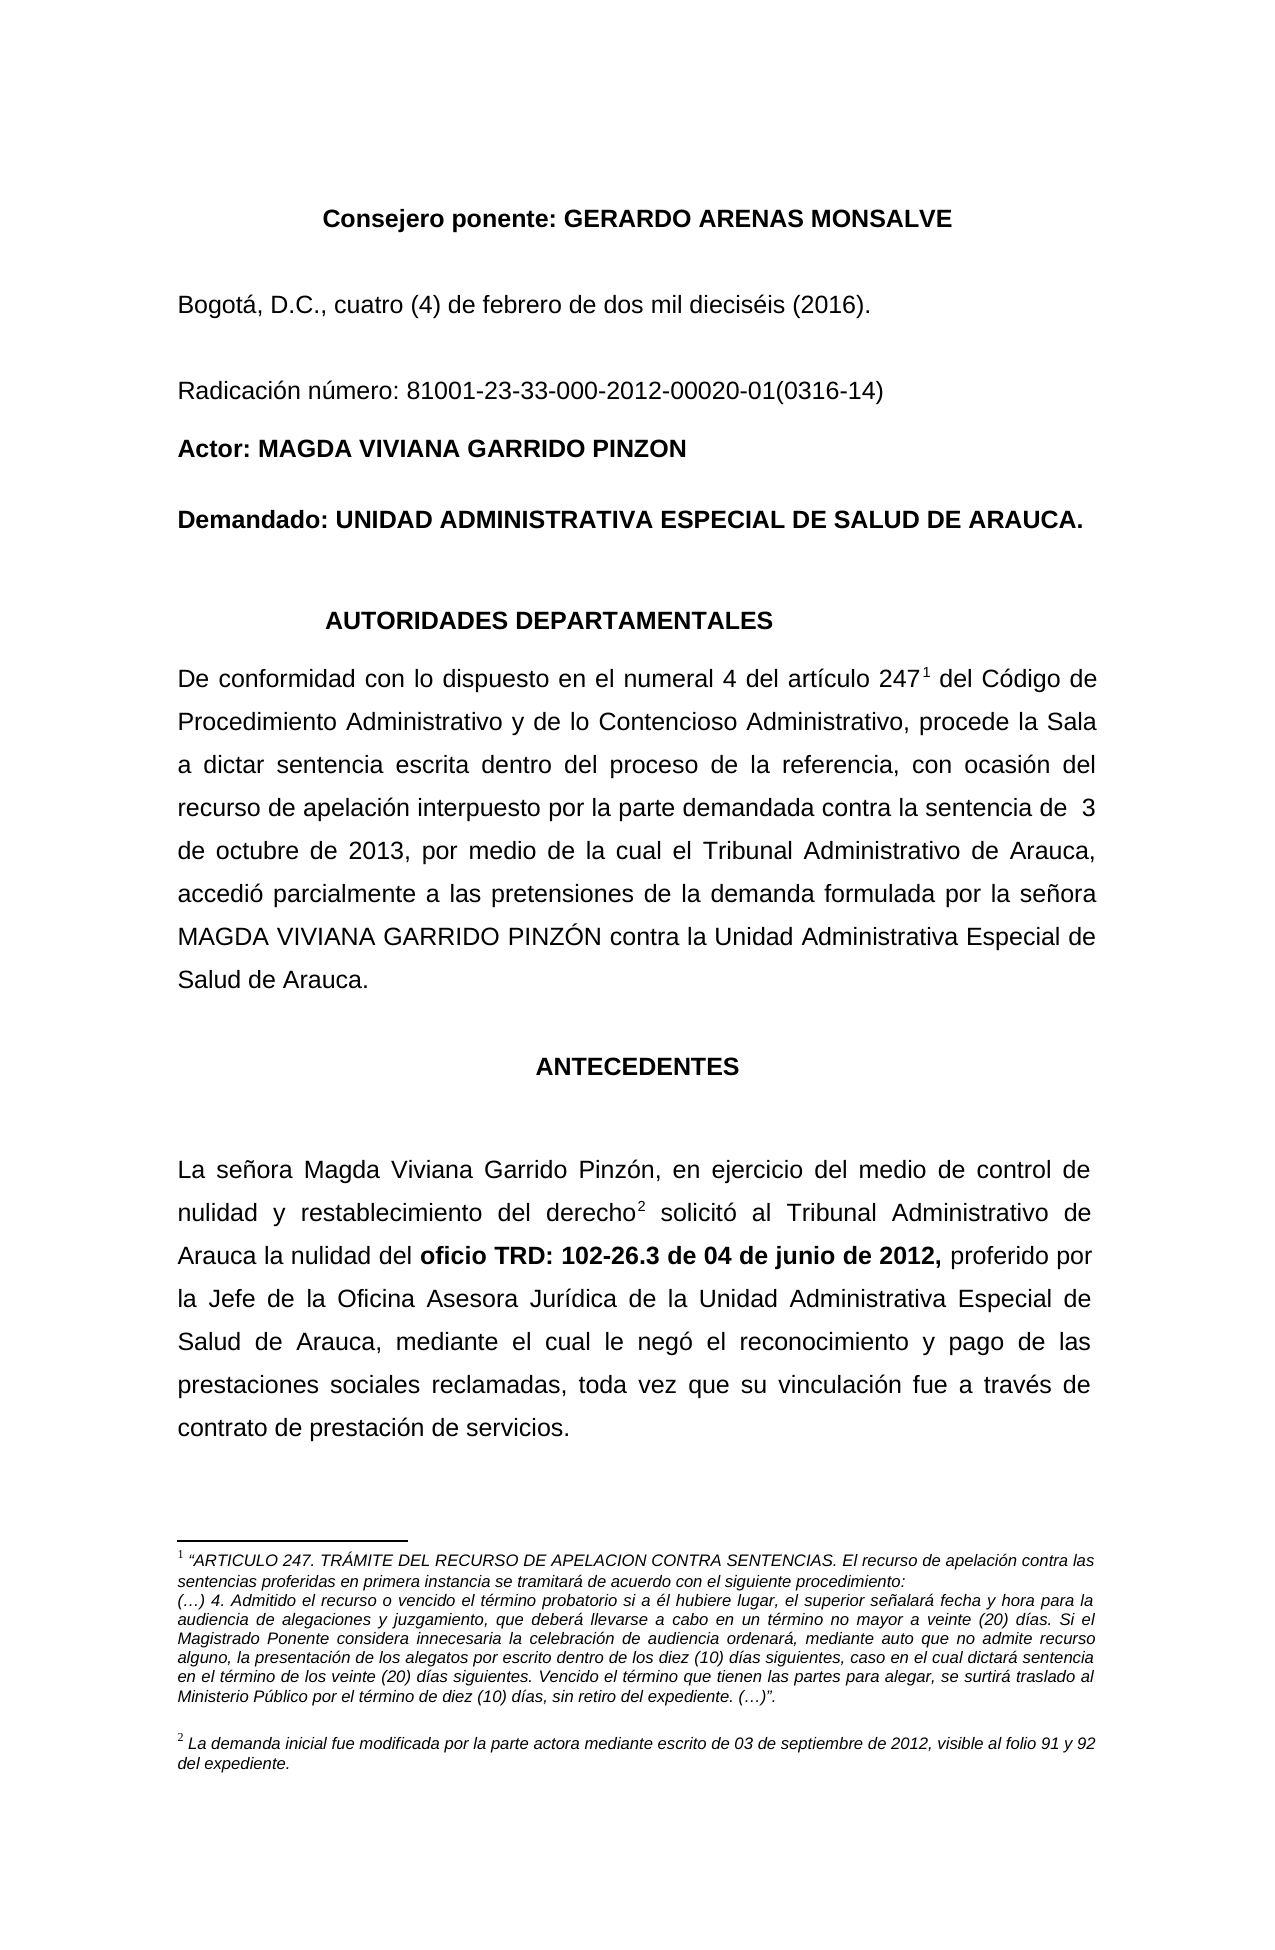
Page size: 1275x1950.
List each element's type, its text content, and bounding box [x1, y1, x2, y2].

text La señora Magda Viviana Garrido Pinzón, en ejercicio del medio de control de nulidad y restablecimiento del derecho solicitó al Tribunal Administrativo de Arauca la nulidad del oficio TRD: 102-26.3 de 04 de junio de 2012, proferido por la Jefe de la Oficina Asesora Jurídica de la Unidad Administrativa Especial de Salud de Arauca, mediante el cual le negó el reconocimiento y pago de las prestaciones sociales reclamadas, toda vez que su vinculación fue a través de contrato de prestación de servicios. [177, 1154, 1092, 1442]
text Demandado: UNIDAD ADMINISTRATIVA ESPECIAL DE SALUD DE ARAUCA. [177, 505, 1098, 534]
text ANTECEDENTES [177, 1052, 1098, 1080]
text Radicación número: 81001-23-33-000-2012-00020-01(0316-14) [177, 376, 1098, 405]
text Bogotá, D.C., cuatro (4) de febrero de dos mil dieciséis (2016). [177, 290, 1098, 318]
text De conformidad con lo dispuesto en el numeral 4 del artículo 247 del Código de Procedimiento Administrativo y de lo Contencioso Administrativo, procede la Sala a dictar sentencia escrita dentro del proceso de la referencia, con ocasión del recurso de apelación interpuesto por la parte demandada contra la sentencia de 3 de octubre de 2013, por medio de la cual el Tribunal Administrativo de Arauca, accedió parcialmente a las pretensiones de la demanda formulada por la señora MAGDA VIVIANA GARRIDO PINZÓN contra la Unidad Administrativa Especial de Salud de Arauca. [177, 663, 1098, 994]
text AUTORIDADES DEPARTAMENTALES [325, 606, 1098, 635]
text Actor: MAGDA VIVIANA GARRIDO PINZON [177, 433, 1098, 462]
text Consejero ponente: GERARDO ARENAS MONSALVE [177, 203, 1098, 232]
